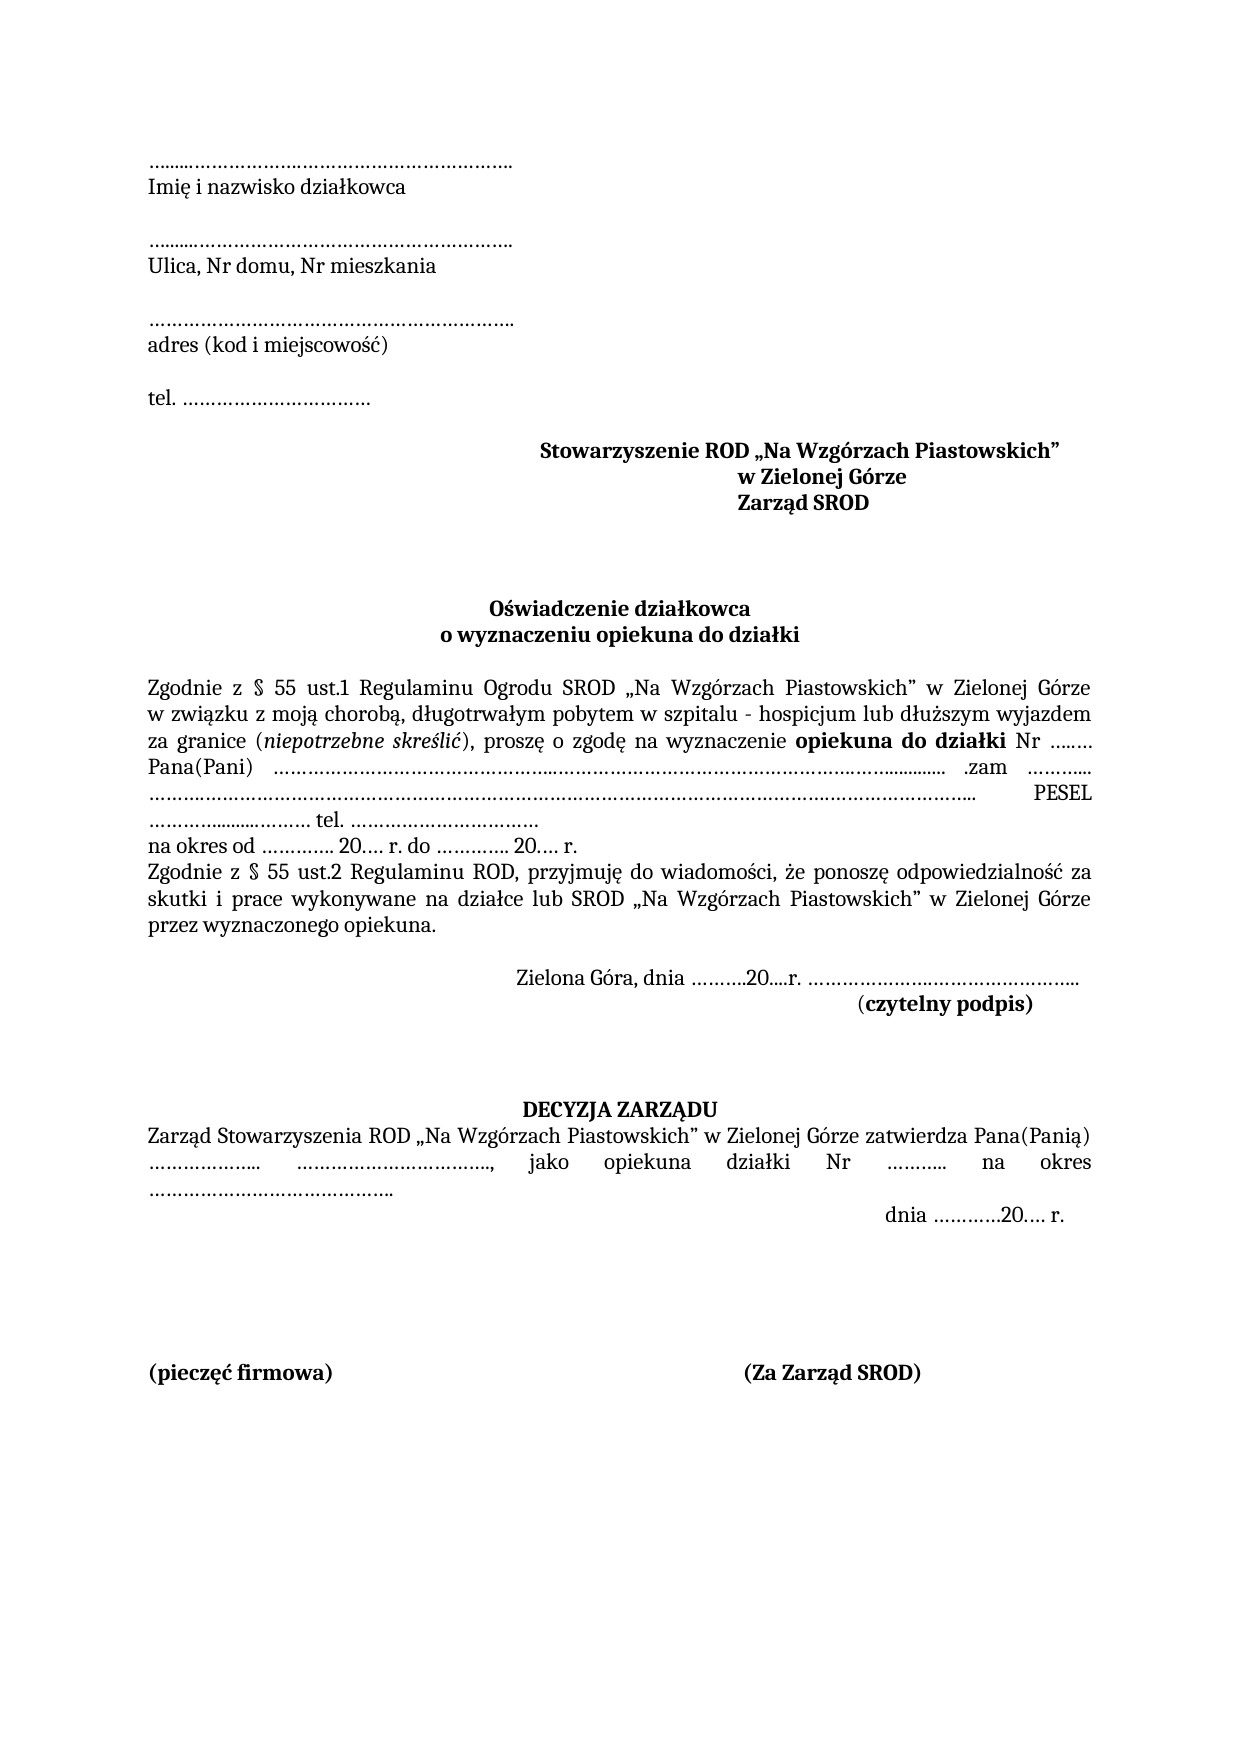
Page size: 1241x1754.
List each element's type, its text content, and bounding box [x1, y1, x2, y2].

text o wyznaczeniu opiekuna do działki [148, 622, 1093, 648]
text dnia …………20.… r. [885, 1202, 1093, 1228]
text Stowarzyszenie ROD „Na Wzgórzach Piastowskich” [148, 437, 1093, 464]
text Zielona Góra, dnia ……….20....r. ………………….…………………….. [443, 964, 1093, 991]
text Ulica, Nr domu, Nr mieszkania [148, 253, 1093, 279]
text Zarząd Stowarzyszenia ROD „Na Wzgórzach Piastowskich” w Zielonej Górze zatwierdza Pana(Panią) ……………….. ……………………………., jako opiekuna działki Nr ……….. na okres ……………………………………. [148, 1123, 1093, 1202]
text Zgodnie z § 55 ust.2 Regulaminu ROD, przyjmuję do wiadomości, że ponoszę odpowiedzialność za skutki i prace wykonywane na działce lub SROD „Na Wzgórzach Piastowskich” w Zielonej Górze przez wyznaczonego opiekuna. [148, 859, 1093, 938]
text Zgodnie z § 55 ust.1 Regulaminu Ogrodu SROD „Na Wzgórzach Piastowskich” w Zielonej Górze w związku z moją chorobą, długotrwałym pobytem w szpitalu - hospicjum lub dłuższym wyjazdem za granice (niepotrzebne skreślić), proszę o zgodę na wyznaczenie opiekuna do działki Nr …..… Pana(Pani) …………………………………………..…………………………………………….……............ .zam ………...……….……………………………………………………………………………………………….…………………….. PESEL ………….........……… tel. …………………………… [148, 675, 1093, 833]
text …......……………….………………………………. [148, 148, 1093, 174]
text ………………………………………………………. [148, 306, 1093, 332]
text w Zielonej Górze [664, 464, 1093, 490]
text (czytelny podpis) [738, 991, 1093, 1017]
text Imię i nazwisko działkowca [148, 174, 1093, 200]
text (pieczęć firmowa) (Za Zarząd SROD) [148, 1360, 1093, 1386]
text DECYZJA ZARZĄDU [148, 1096, 1093, 1123]
text na okres od …………. 20.… r. do …………. 20.… r. [148, 833, 1093, 859]
text Oświadczenie działkowca [148, 596, 1093, 622]
text Zarząd SROD [664, 490, 1093, 517]
text adres (kod i miejscowość) [148, 332, 1093, 358]
text tel. …………………………… [148, 385, 1093, 411]
text ….......………………………………………………. [148, 227, 1093, 253]
